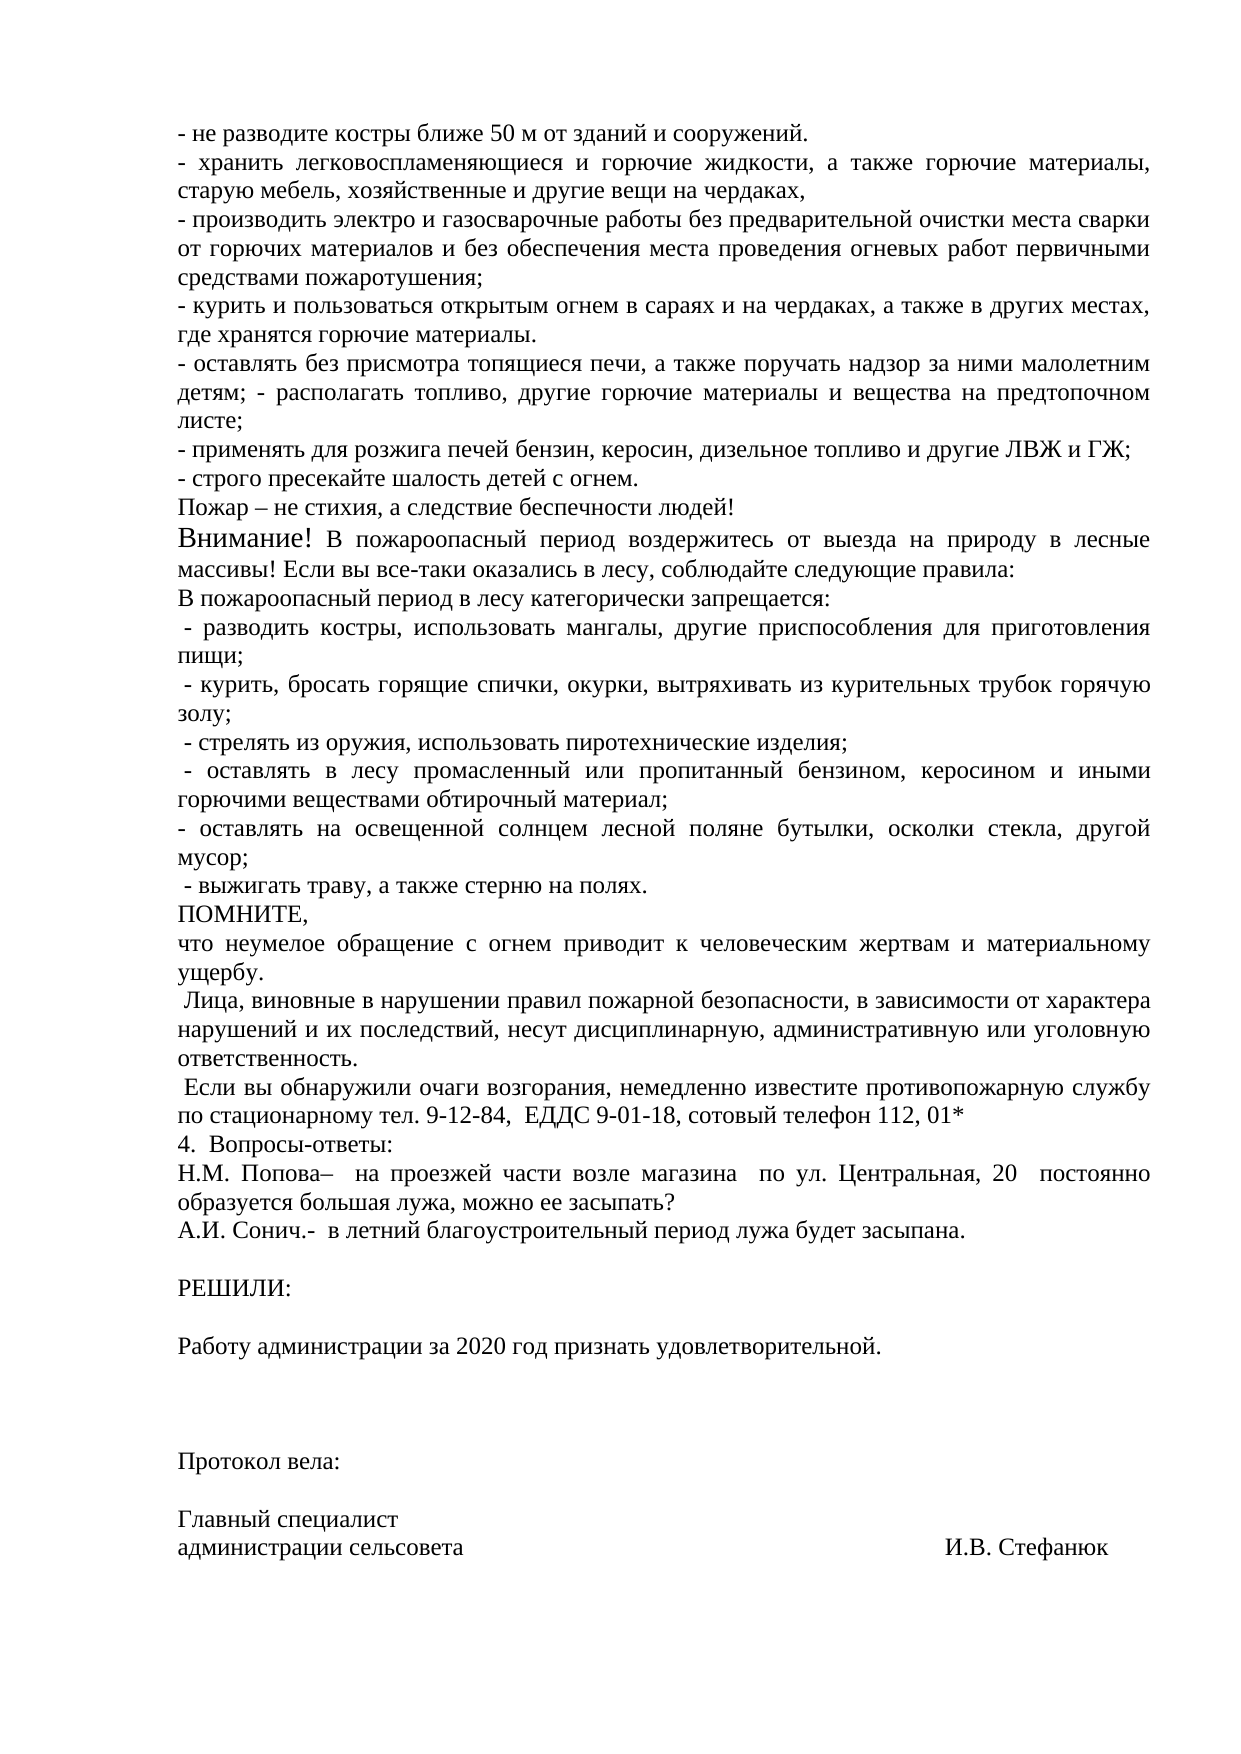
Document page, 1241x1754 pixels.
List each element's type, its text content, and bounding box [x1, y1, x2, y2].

text - стрелять из оружия, использовать пиротехнические изделия; [177, 727, 1152, 755]
text - курить и пользоваться открытым огнем в сараях и на чердаках, а также в других местах, где хранятся горючие материалы. [177, 291, 1152, 348]
text - оставлять без присмотра топящиеся печи, а также поручать надзор за ними малолетним детям; - располагать топливо, другие горючие материалы и вещества на предтопочном листе; [177, 348, 1152, 434]
text Пожар – не стихия, а следствие беспечности людей! [177, 492, 1152, 521]
text - выжигать траву, а также стерню на полях. [177, 870, 1152, 899]
text - не разводите костры ближе от зданий и сооружений. [177, 118, 1152, 147]
text Работу администрации за 2020 год признать удовлетворительной. [177, 1331, 1152, 1360]
text Лица, виновные в нарушении правил пожарной безопасности, в зависимости от характера нарушений и их последствий, несут дисциплинарную, административную или уголовную ответственность. [177, 985, 1152, 1072]
text - строго пресекайте шалость детей с огнем. [177, 463, 1152, 492]
text - оставлять в лесу промасленный или пропитанный бензином, керосином и иными горючими веществами обтирочный материал; [177, 755, 1152, 813]
text что неумелое обращение с огнем приводит к человеческим жертвам и материальному ущербу. [177, 928, 1152, 985]
text ПОМНИТЕ, [177, 899, 1152, 928]
text - хранить легковоспламеняющиеся и горючие жидкости, а также горючие материалы, старую мебель, хозяйственные и другие вещи на чердаках, [177, 147, 1152, 204]
text администрации сельсовета И.В. Стефанюк [177, 1532, 1152, 1561]
text 4. Вопросы-ответы: [177, 1129, 1152, 1158]
text Главный специалист [177, 1504, 1152, 1532]
text - разводить костры, использовать мангалы, другие приспособления для приготовления пищи; [177, 612, 1152, 669]
text Если вы обнаружили очаги возгорания, немедленно известите противопожарную службу по стационарному тел. 9-12-84, ЕДДС 9-01-18, сотовый телефон 112, 01* [177, 1072, 1152, 1129]
text Внимание! В пожароопасный период воздержитесь от выезда на природу в лесные массивы! Если вы все-таки оказались в лесу, соблюдайте следующие правила: [177, 521, 1152, 583]
text А.И. Сонич.- в летний благоустроительный период лужа будет засыпана. [177, 1215, 1152, 1244]
text В пожароопасный период в лесу категорически запрещается: [177, 583, 1152, 612]
text РЕШИЛИ: [177, 1273, 1152, 1302]
text - курить, бросать горящие спички, окурки, вытряхивать из курительных трубок горячую золу; [177, 669, 1152, 727]
text Протокол вела: [177, 1446, 1152, 1475]
text Н.М. Попова– на проезжей части возле магазина по ул. Центральная, 20 постоянно образуется большая лужа, можно ее засыпать? [177, 1158, 1152, 1215]
text - производить электро и газосварочные работы без предварительной очистки места сварки от горючих материалов и без обеспечения места проведения огневых работ первичными средствами пожаротушения; [177, 204, 1152, 291]
text - применять для розжига печей бензин, керосин, дизельное топливо и другие ЛВЖ и ГЖ; [177, 434, 1152, 463]
text - оставлять на освещенной солнцем лесной поляне бутылки, осколки стекла, другой мусор; [177, 813, 1152, 870]
